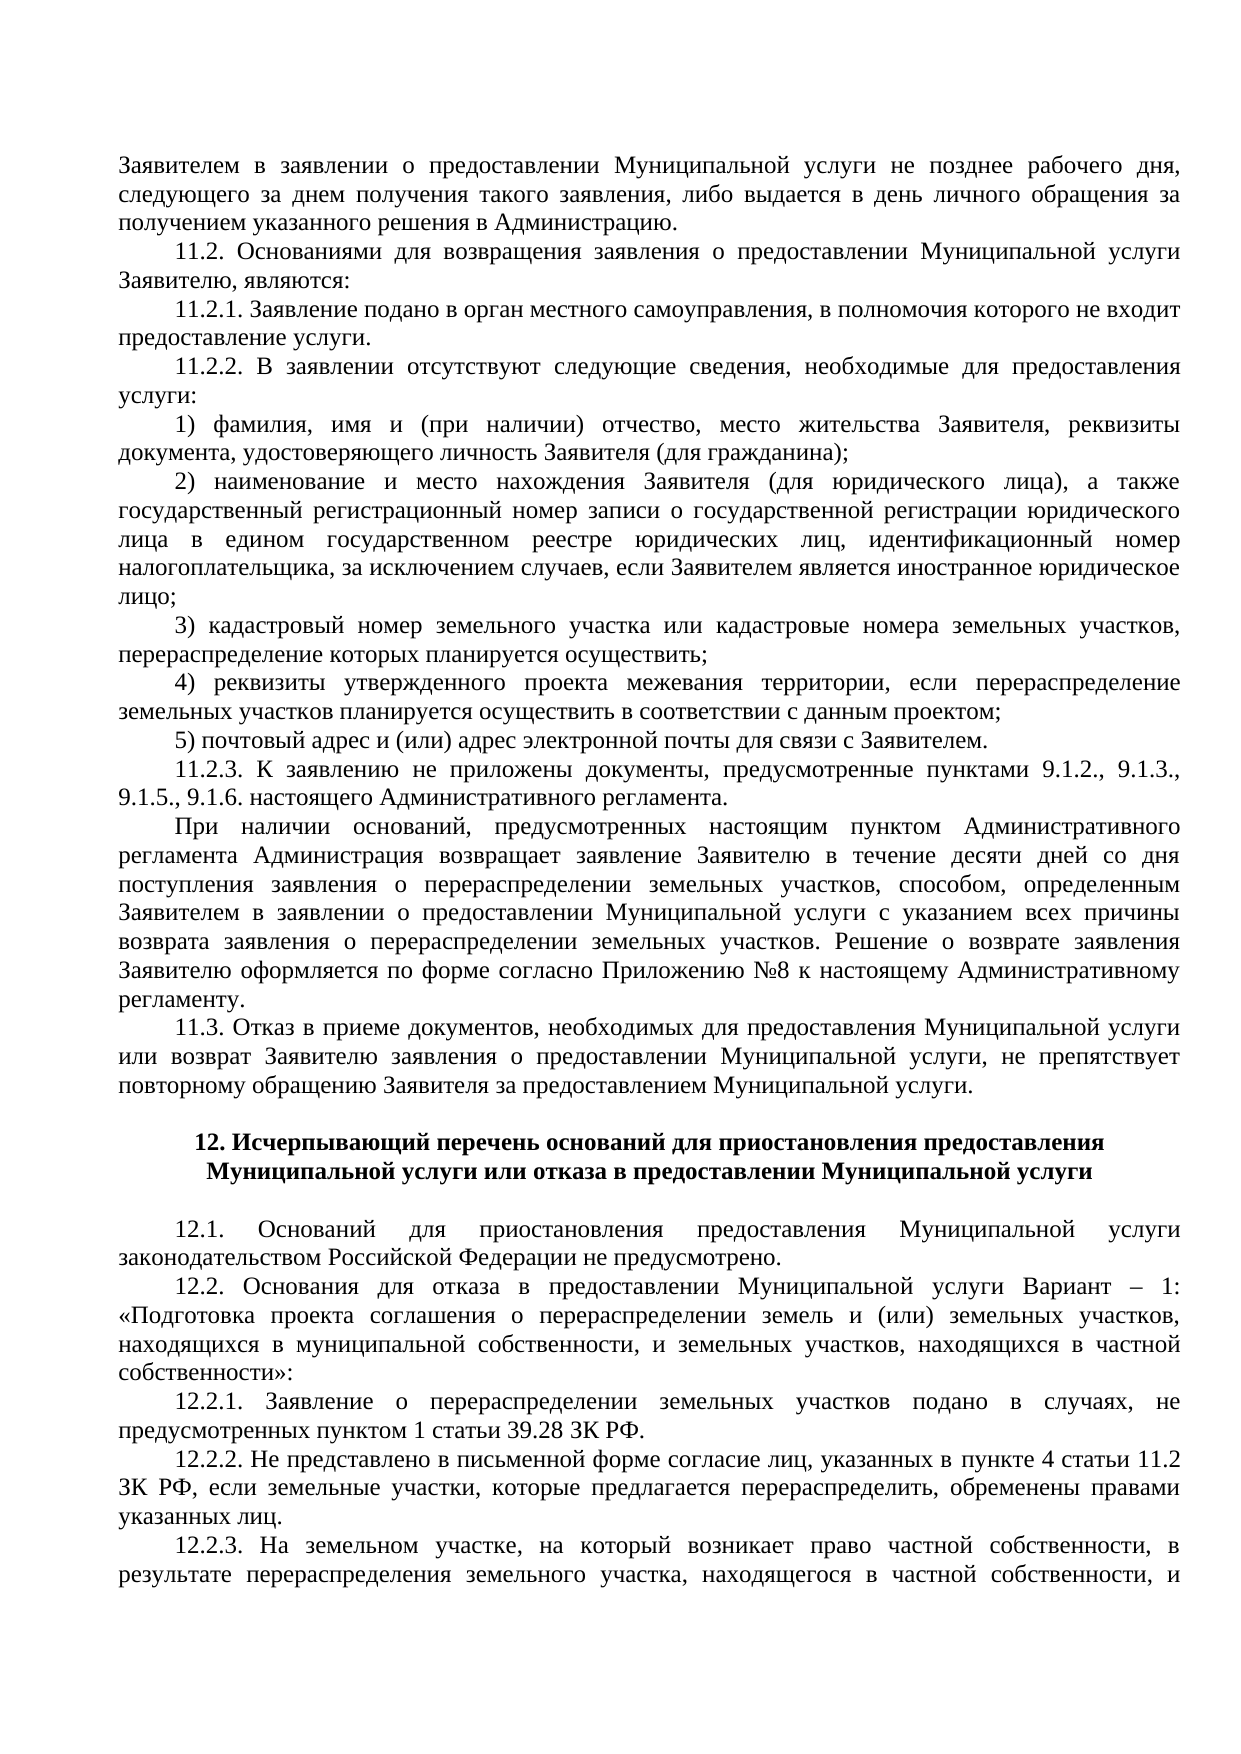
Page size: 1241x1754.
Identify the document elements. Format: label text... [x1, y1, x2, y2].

text 12.2. Основания для отказа в предоставлении Муниципальной услуги Вариант – 1: «Подготовка проекта соглашения о перераспределении земель и (или) земельных участков, находящихся в муниципальной собственности, и земельных участков, находящихся в частной собственности»: [118, 1271, 1181, 1386]
text 11.2.2. В заявлении отсутствуют следующие сведения, необходимые для предоставления услуги: [118, 351, 1181, 409]
text 12.2.2. Не представлено в письменной форме согласие лиц, указанных в пункте 4 статьи 11.2 ЗК РФ, если земельные участки, которые предлагается перераспределить, обременены правами указанных лиц. [118, 1444, 1181, 1530]
text 11.2. Основаниями для возвращения заявления о предоставлении Муниципальной услуги Заявителю, являются: [118, 236, 1181, 294]
text 12. Исчерпывающий перечень оснований для приостановления предоставления Муниципальной услуги или отказа в предоставлении Муниципальной услуги [118, 1127, 1181, 1185]
text 3) кадастровый номер земельного участка или кадастровые номера земельных участков, перераспределение которых планируется осуществить; [118, 610, 1181, 667]
text 11.2.1. Заявление подано в орган местного самоуправления, в полномочия которого не входит предоставление услуги. [118, 294, 1181, 351]
text 4) реквизиты утвержденного проекта межевания территории, если перераспределение земельных участков планируется осуществить в соответствии с данным проектом; [118, 667, 1181, 725]
text 12.1. Оснований для приостановления предоставления Муниципальной услуги законодательством Российской Федерации не предусмотрено. [118, 1214, 1181, 1271]
text 12.2.1. Заявление о перераспределении земельных участков подано в случаях, не предусмотренных пунктом 1 статьи 39.28 ЗК РФ. [118, 1386, 1181, 1444]
text 2) наименование и место нахождения Заявителя (для юридического лица), а также государственный регистрационный номер записи о государственной регистрации юридического лица в едином государственном реестре юридических лиц, идентификационный номер налогоплательщика, за исключением случаев, если Заявителем является иностранное юридическое лицо; [118, 466, 1181, 610]
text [118, 150, 1181, 236]
text При наличии оснований, предусмотренных настоящим пунктом Административного регламента Администрация возвращает заявление Заявителю в течение десяти дней со дня поступления заявления о перераспределении земельных участков, способом, определенным Заявителем в заявлении о предоставлении Муниципальной услуги с указанием всех причины возврата заявления о перераспределении земельных участков. Решение о возврате заявления Заявителю оформляется по форме согласно Приложению №8 к настоящему Административному регламенту. [118, 811, 1181, 1012]
text 11.3. Отказ в приеме документов, необходимых для предоставления Муниципальной услуги или возврат Заявителю заявления о предоставлении Муниципальной услуги, не препятствует повторному обращению Заявителя за предоставлением Муниципальной услуги. [118, 1012, 1181, 1099]
text 5) почтовый адрес и (или) адрес электронной почты для связи с Заявителем. [118, 725, 1181, 754]
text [118, 1530, 1181, 1587]
text 1) фамилия, имя и (при наличии) отчество, место жительства Заявителя, реквизиты документа, удостоверяющего личность Заявителя (для гражданина); [118, 409, 1181, 466]
text 11.2.3. К заявлению не приложены документы, предусмотренные пунктами 9.1.2., 9.1.3., 9.1.5., 9.1.6. настоящего Административного регламента. [118, 754, 1181, 811]
